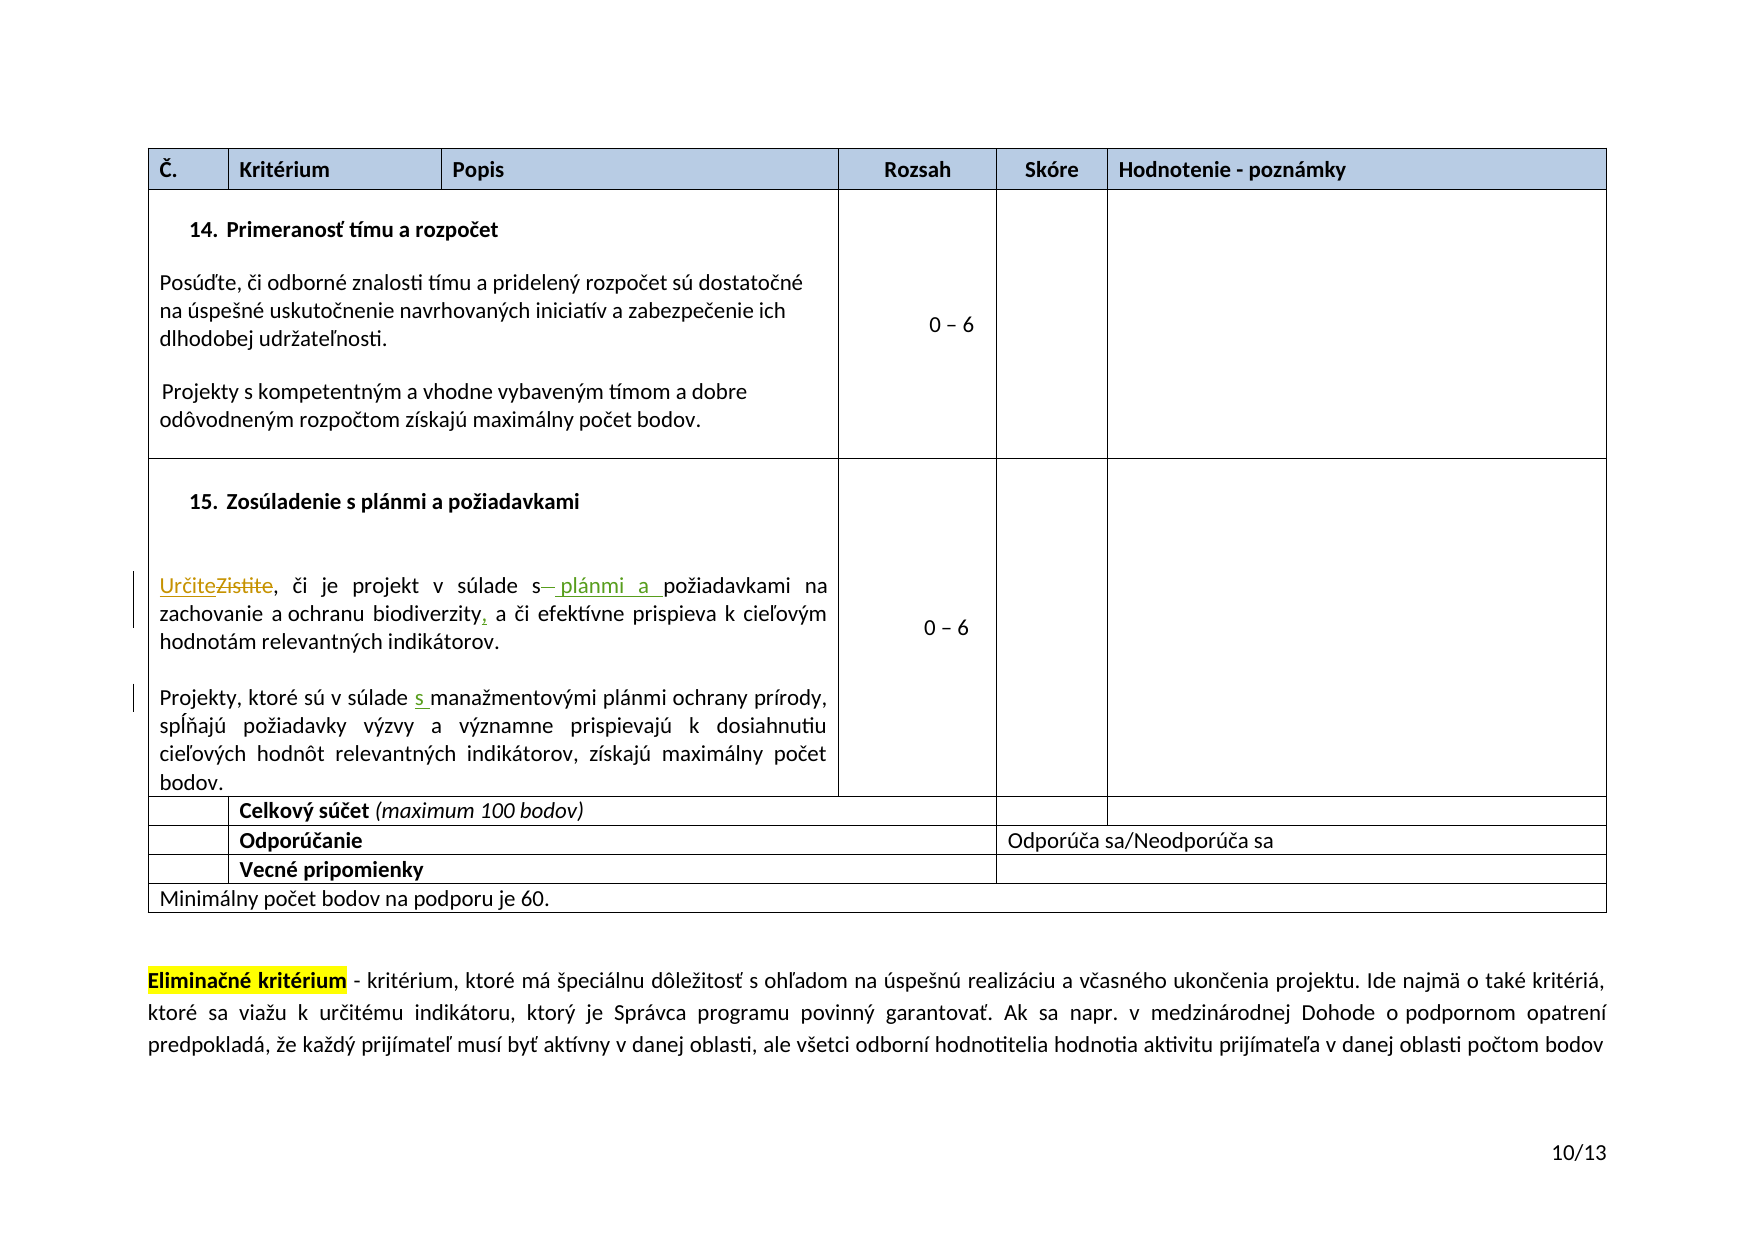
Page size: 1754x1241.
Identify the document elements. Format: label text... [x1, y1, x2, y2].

table_header Rozsah [839, 149, 996, 189]
table_cell [1108, 190, 1606, 458]
table_cell 0 – 6 [839, 459, 996, 796]
table_cell Minimálny počet bodov na podporu je 60. [149, 884, 1606, 912]
table_cell [149, 826, 228, 854]
table_cell [149, 797, 228, 825]
table_header Kritérium [229, 149, 441, 189]
table_header Č. [149, 149, 228, 189]
table_header Skóre [997, 149, 1107, 189]
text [148, 966, 1606, 1058]
table_cell Odporúčanie [229, 826, 996, 854]
table_cell [149, 855, 228, 883]
table_cell Vecné pripomienky [229, 855, 996, 883]
table_cell [1108, 459, 1606, 796]
table_cell 0 – 6 [839, 190, 996, 458]
table_cell Odporúča sa/Neodporúča sa [997, 826, 1606, 854]
table_cell [997, 459, 1107, 796]
table_header Hodnotenie - poznámky [1108, 149, 1606, 189]
table_cell Celkový súčet (maximum 100 bodov) [229, 797, 996, 825]
table_cell [997, 855, 1606, 883]
table_cell Zosúladenie s plánmi a požiadavkami , či je projekt v súlade spožiadavkami na zachovanie a ochranu biodiverzity a či efektívne prispieva k cieľovým hodnotám relevantných indikátorov. Projekty, ktoré sú v súlade manažmentovými plánmi ochrany prírody, spĺňajú požiadavky výzvy a významne prispievajú k dosiahnutiu cieľových hodnôt relevantných indikátorov, získajú maximálny počet bodov. [149, 459, 838, 796]
table_header Popis [442, 149, 838, 189]
table_cell [1108, 797, 1606, 825]
table_cell [997, 190, 1107, 458]
table_cell [997, 797, 1107, 825]
table_cell Primeranosť tímu a rozpočet Posúďte, či odborné znalosti tímu a pridelený rozpočet sú dostatočné na úspešné uskutočnenie navrhovaných iniciatív a zabezpečenie ich dlhodobej udržateľnosti. Projekty s kompetentným a vhodne vybaveným tímom a dobre odôvodneným rozpočtom získajú maximálny počet bodov. [149, 190, 838, 458]
